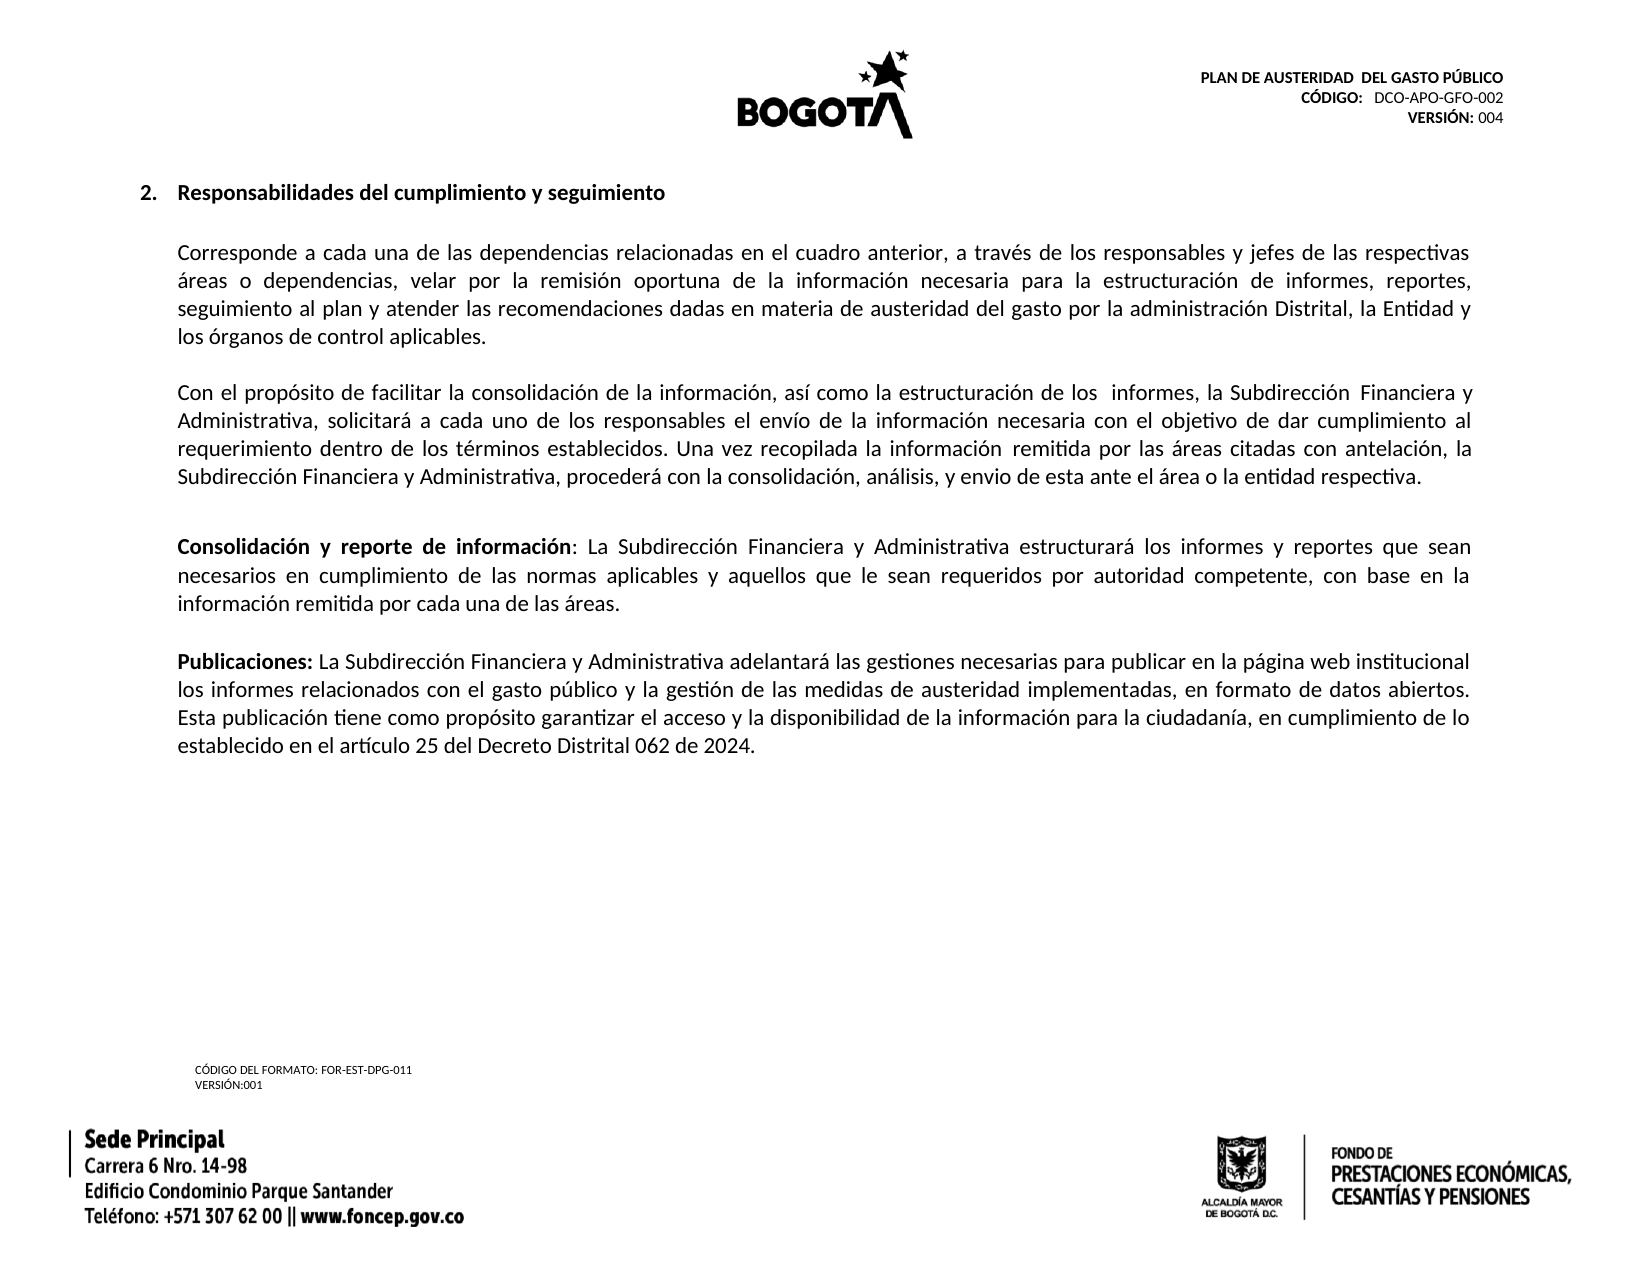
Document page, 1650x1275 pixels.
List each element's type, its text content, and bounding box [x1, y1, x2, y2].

picture [737, 48, 913, 139]
text Corresponde a cada una de las dependencias relacionadas en el cuadro anterior, a través de los responsables y jefes de las respectivas áreas o dependencias, velar por la remisión oportuna de la información necesaria para la estructuración de informes, reportes, seguimiento al plan y atender las recomendaciones dadas en materia de austeridad del gasto por la administración Distrital, la Entidad y los órganos de control aplicables. [177, 238, 1473, 350]
text Consolidación y reporte de información: La Subdirección Financiera y Administrativa estructurará los informes y reportes que sean necesarios en cumplimiento de las normas aplicables y aquellos que le sean requeridos por autoridad competente, con base en la información remitida por cada una de las áreas. [177, 533, 1473, 617]
subtitle Responsabilidades del cumplimiento y seguimiento [140, 178, 1473, 206]
text Publicaciones: La Subdirección Financiera y Administrativa adelantará las gestiones necesarias para publicar en la página web institucional los informes relacionados con el gasto público y la gestión de las medidas de austeridad implementadas, en formato de datos abiertos. Esta publicación tiene como propósito garantizar el acceso y la disponibilidad de la información para la ciudadanía, en cumplimiento de lo establecido en el artículo 25 del Decreto Distrital 062 de 2024. [177, 647, 1473, 759]
text Con el propósito de facilitar la consolidación de la información, así como la estructuración de los informes, la Subdirección Financiera y Administrativa, solicitará a cada uno de los responsables el envío de la información necesaria con el objetivo de dar cumplimiento al requerimiento dentro de los términos establecidos. Una vez recopilada la información remitida por las áreas citadas con antelación, la Subdirección Financiera y Administrativa, procederá con la consolidación, análisis, y envio de esta ante el área o la entidad respectiva. [177, 378, 1473, 490]
picture [68, 1128, 1572, 1227]
